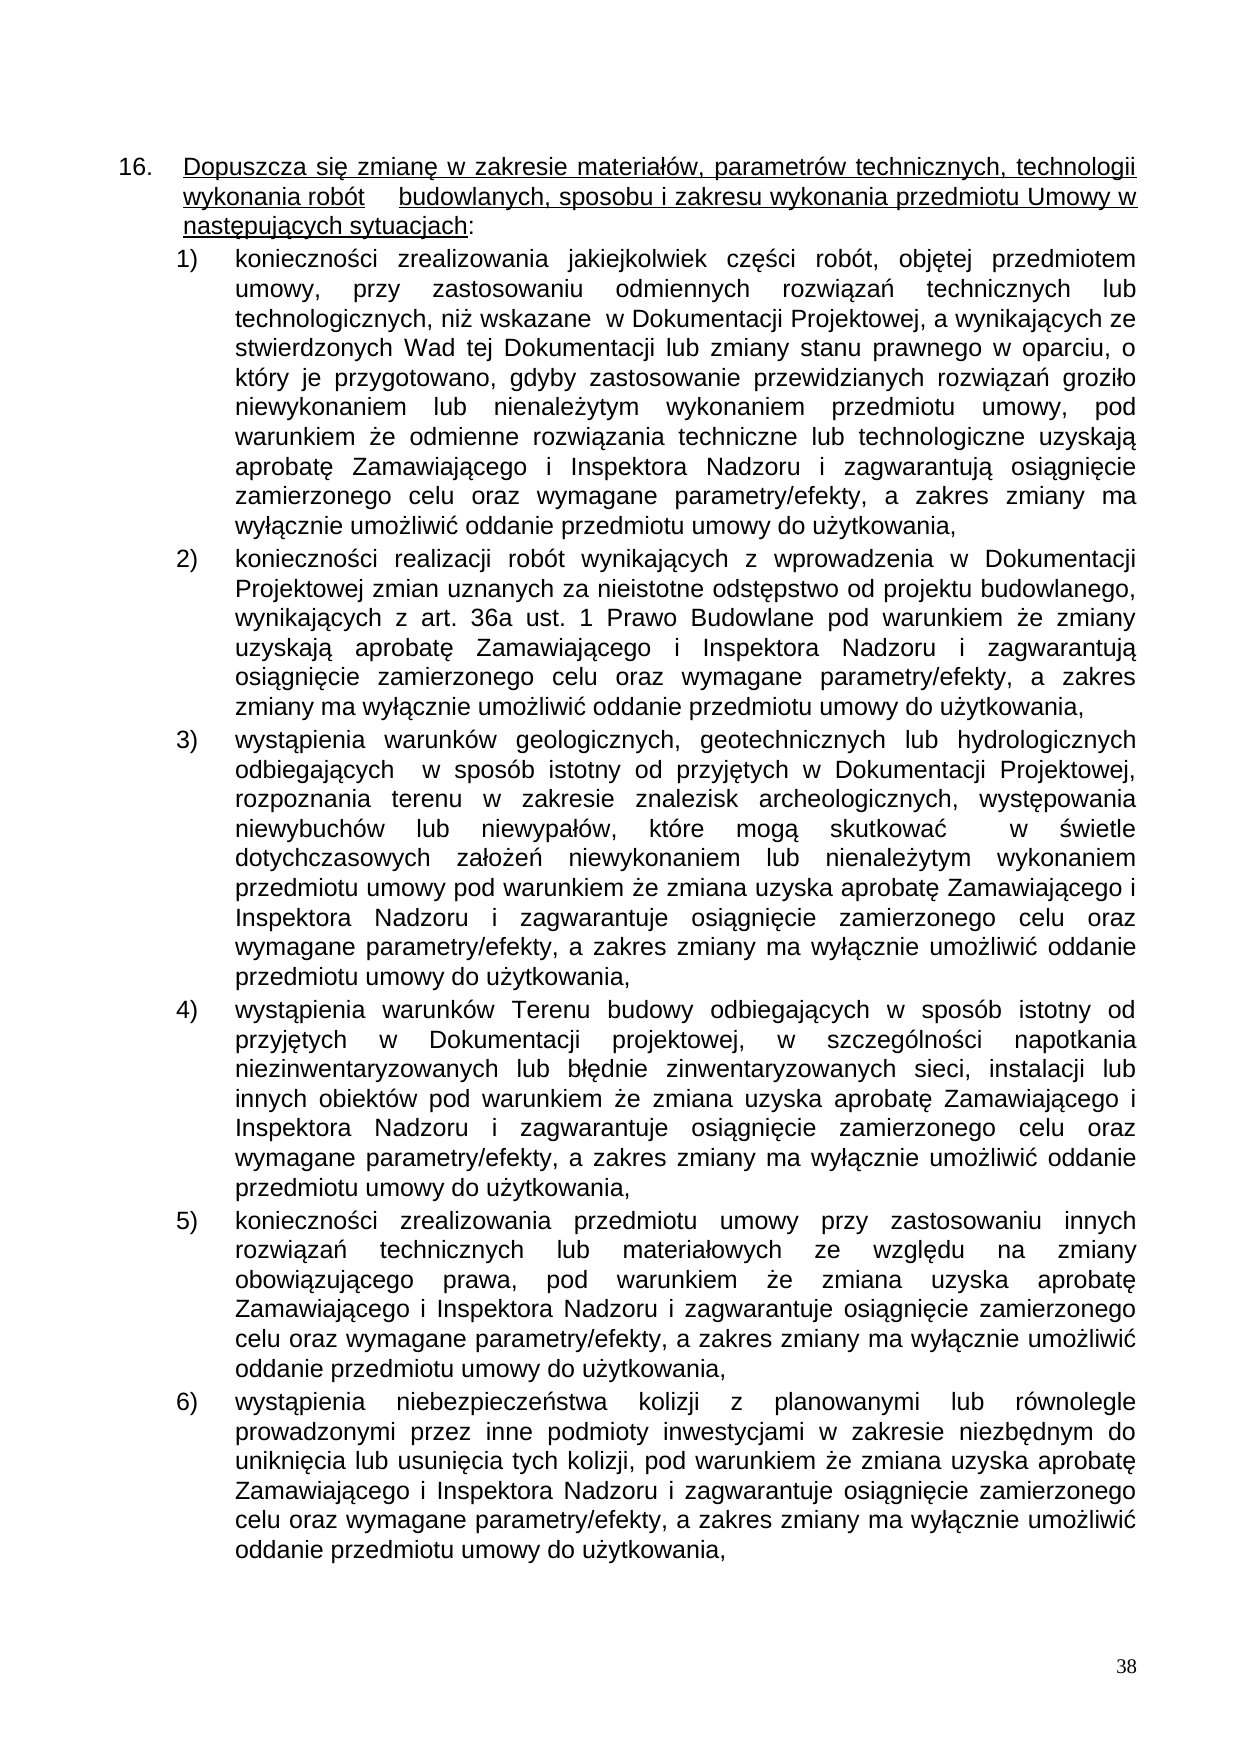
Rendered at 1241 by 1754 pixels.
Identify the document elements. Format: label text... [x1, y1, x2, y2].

list konieczności zrealizowania jakiejkolwiek części robót, objętej przedmiotem umowy, przy zastosowaniu odmiennych rozwiązań technicznych lub technologicznych, niż wskazane w Dokumentacji Projektowej, a wynikających ze stwierdzonych Wad tej Dokumentacji lub zmiany stanu prawnego w oparciu, o który je przygotowano, gdyby zastosowanie przewidzianych rozwiązań groziło niewykonaniem lub nienależytym wykonaniem przedmiotu umowy, pod warunkiem że odmienne rozwiązania techniczne lub technologiczne uzyskają aprobatę Zamawiającego i Inspektora Nadzoru i zagwarantują osiągnięcie zamierzonego celu oraz wymagane parametry/efekty, a zakres zmiany ma wyłącznie umożliwić oddanie przedmiotu umowy do użytkowania, [176, 244, 1137, 539]
list wystąpienia warunków geologicznych, geotechnicznych lub hydrologicznych odbiegających w sposób istotny od przyjętych w Dokumentacji Projektowej, rozpoznania terenu w zakresie znalezisk archeologicznych, występowania niewybuchów lub niewypałów, które mogą skutkować w świetle dotychczasowych założeń niewykonaniem lub nienależytym wykonaniem przedmiotu umowy pod warunkiem że zmiana uzyska aprobatę Zamawiającego i Inspektora Nadzoru i zagwarantuje osiągnięcie zamierzonego celu oraz wymagane parametry/efekty, a zakres zmiany ma wyłącznie umożliwić oddanie przedmiotu umowy do użytkowania, [176, 725, 1137, 991]
list wystąpienia warunków Terenu budowy odbiegających w sposób istotny od przyjętych w Dokumentacji projektowej, w szczególności napotkania niezinwentaryzowanych lub błędnie zinwentaryzowanych sieci, instalacji lub innych obiektów pod warunkiem że zmiana uzyska aprobatę Zamawiającego i Inspektora Nadzoru i zagwarantuje osiągnięcie zamierzonego celu oraz wymagane parametry/efekty, a zakres zmiany ma wyłącznie umożliwić oddanie przedmiotu umowy do użytkowania, [176, 995, 1137, 1201]
list konieczności zrealizowania przedmiotu umowy przy zastosowaniu innych rozwiązań technicznych lub materiałowych ze względu na zmiany obowiązującego prawa, pod warunkiem że zmiana uzyska aprobatę Zamawiającego i Inspektora Nadzoru i zagwarantuje osiągnięcie zamierzonego celu oraz wymagane parametry/efekty, a zakres zmiany ma wyłącznie umożliwić oddanie przedmiotu umowy do użytkowania, [176, 1206, 1137, 1382]
list wystąpienia niebezpieczeństwa kolizji z planowanymi lub równolegle prowadzonymi przez inne podmioty inwestycjami w zakresie niezbędnym do uniknięcia lub usunięcia tych kolizji, pod warunkiem że zmiana uzyska aprobatę Zamawiającego i Inspektora Nadzoru i zagwarantuje osiągnięcie zamierzonego celu oraz wymagane parametry/efekty, a zakres zmiany ma wyłącznie umożliwić oddanie przedmiotu umowy do użytkowania, [176, 1387, 1137, 1563]
list Dopuszcza się zmianę w zakresie materiałów, parametrów technicznych, technologii wykonania robót budowlanych, sposobu i zakresu wykonania przedmiotu Umowy w następujących sytuacjach: [118, 152, 1137, 240]
list konieczności realizacji robót wynikających z wprowadzenia w Dokumentacji Projektowej zmian uznanych za nieistotne odstępstwo od projektu budowlanego, wynikających z art. 36a ust. 1 Prawo Budowlane pod warunkiem że zmiany uzyskają aprobatę Zamawiającego i Inspektora Nadzoru i zagwarantują osiągnięcie zamierzonego celu oraz wymagane parametry/efekty, a zakres zmiany ma wyłącznie umożliwić oddanie przedmiotu umowy do użytkowania, [176, 544, 1137, 721]
